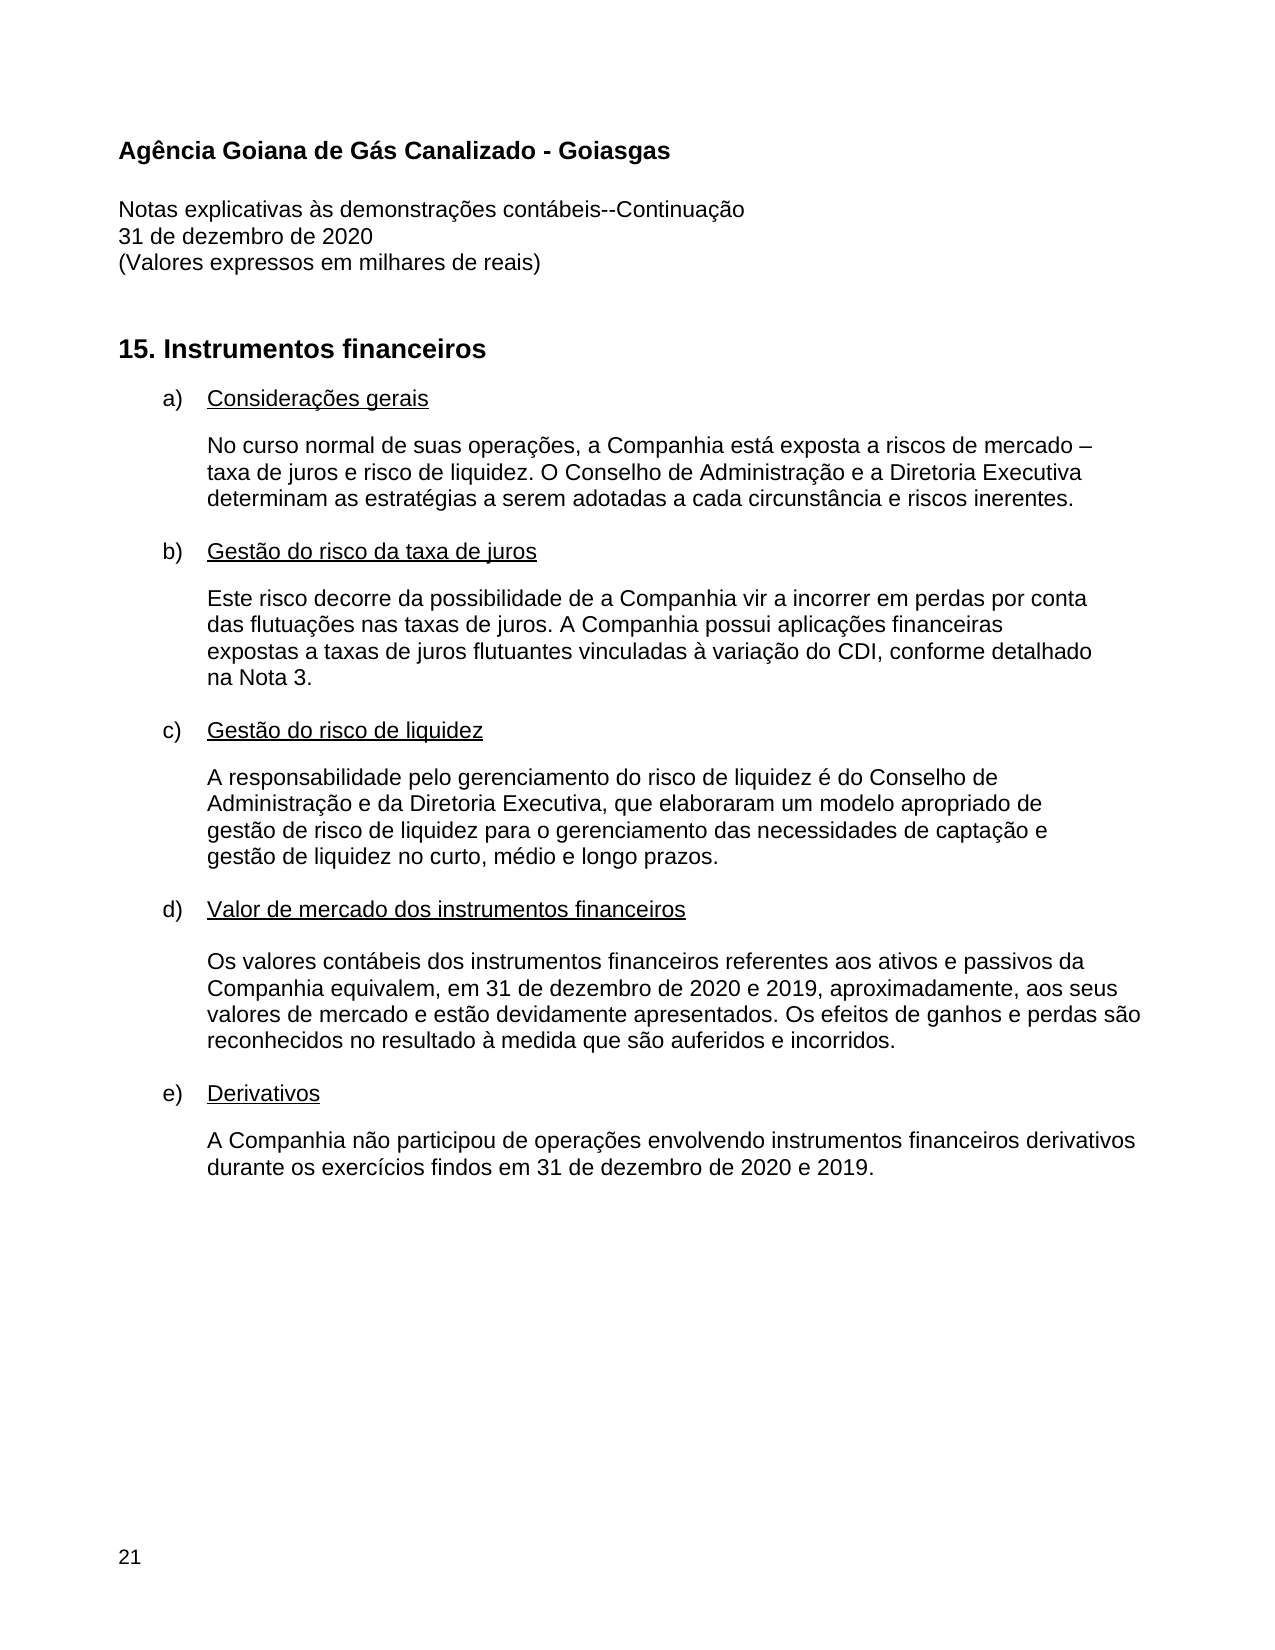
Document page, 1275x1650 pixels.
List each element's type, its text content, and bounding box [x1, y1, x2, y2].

text A responsabilidade pelo gerenciamento do risco de liquidez é do Conselho de Administração e da Diretoria Executiva, que elaboraram um modelo apropriado de gestão de risco de liquidez para o gerenciamento das necessidades de captação e gestão de liquidez no curto, médio e longo prazos. [207, 764, 1092, 869]
list Derivativos [162, 1080, 1152, 1106]
list Considerações gerais [162, 385, 1092, 411]
text No curso normal de suas operações, a Companhia está exposta a riscos de mercado – taxa de juros e risco de liquidez. O Conselho de Administração e a Diretoria Executiva determinam as estratégias a serem adotadas a cada circunstância e riscos inerentes. [207, 432, 1092, 511]
text A Companhia não participou de operações envolvendo instrumentos financeiros derivativos durante os exercícios findos em 31 de dezembro de 2020 e 2019. [207, 1127, 1152, 1180]
text Este risco decorre da possibilidade de a Companhia vir a incorrer em perdas por conta das flutuações nas taxas de juros. A Companhia possui aplicações financeiras expostas a taxas de juros flutuantes vinculadas à variação do CDI, conforme detalhado na Nota 3. [207, 585, 1092, 690]
subtitle 15. Instrumentos financeiros [118, 333, 1187, 364]
list Gestão do risco da taxa de juros [162, 538, 1092, 564]
text Os valores contábeis dos instrumentos financeiros referentes aos ativos e passivos da Companhia equivalem, em 31 de dezembro de 2020 e 2019, aproximadamente, aos seus valores de mercado e estão devidamente apresentados. Os efeitos de ganhos e perdas são reconhecidos no resultado à medida que são auferidos e incorridos. [207, 948, 1152, 1054]
list Gestão do risco de liquidez [162, 717, 1092, 743]
list Valor de mercado dos instrumentos financeiros [162, 896, 1152, 922]
